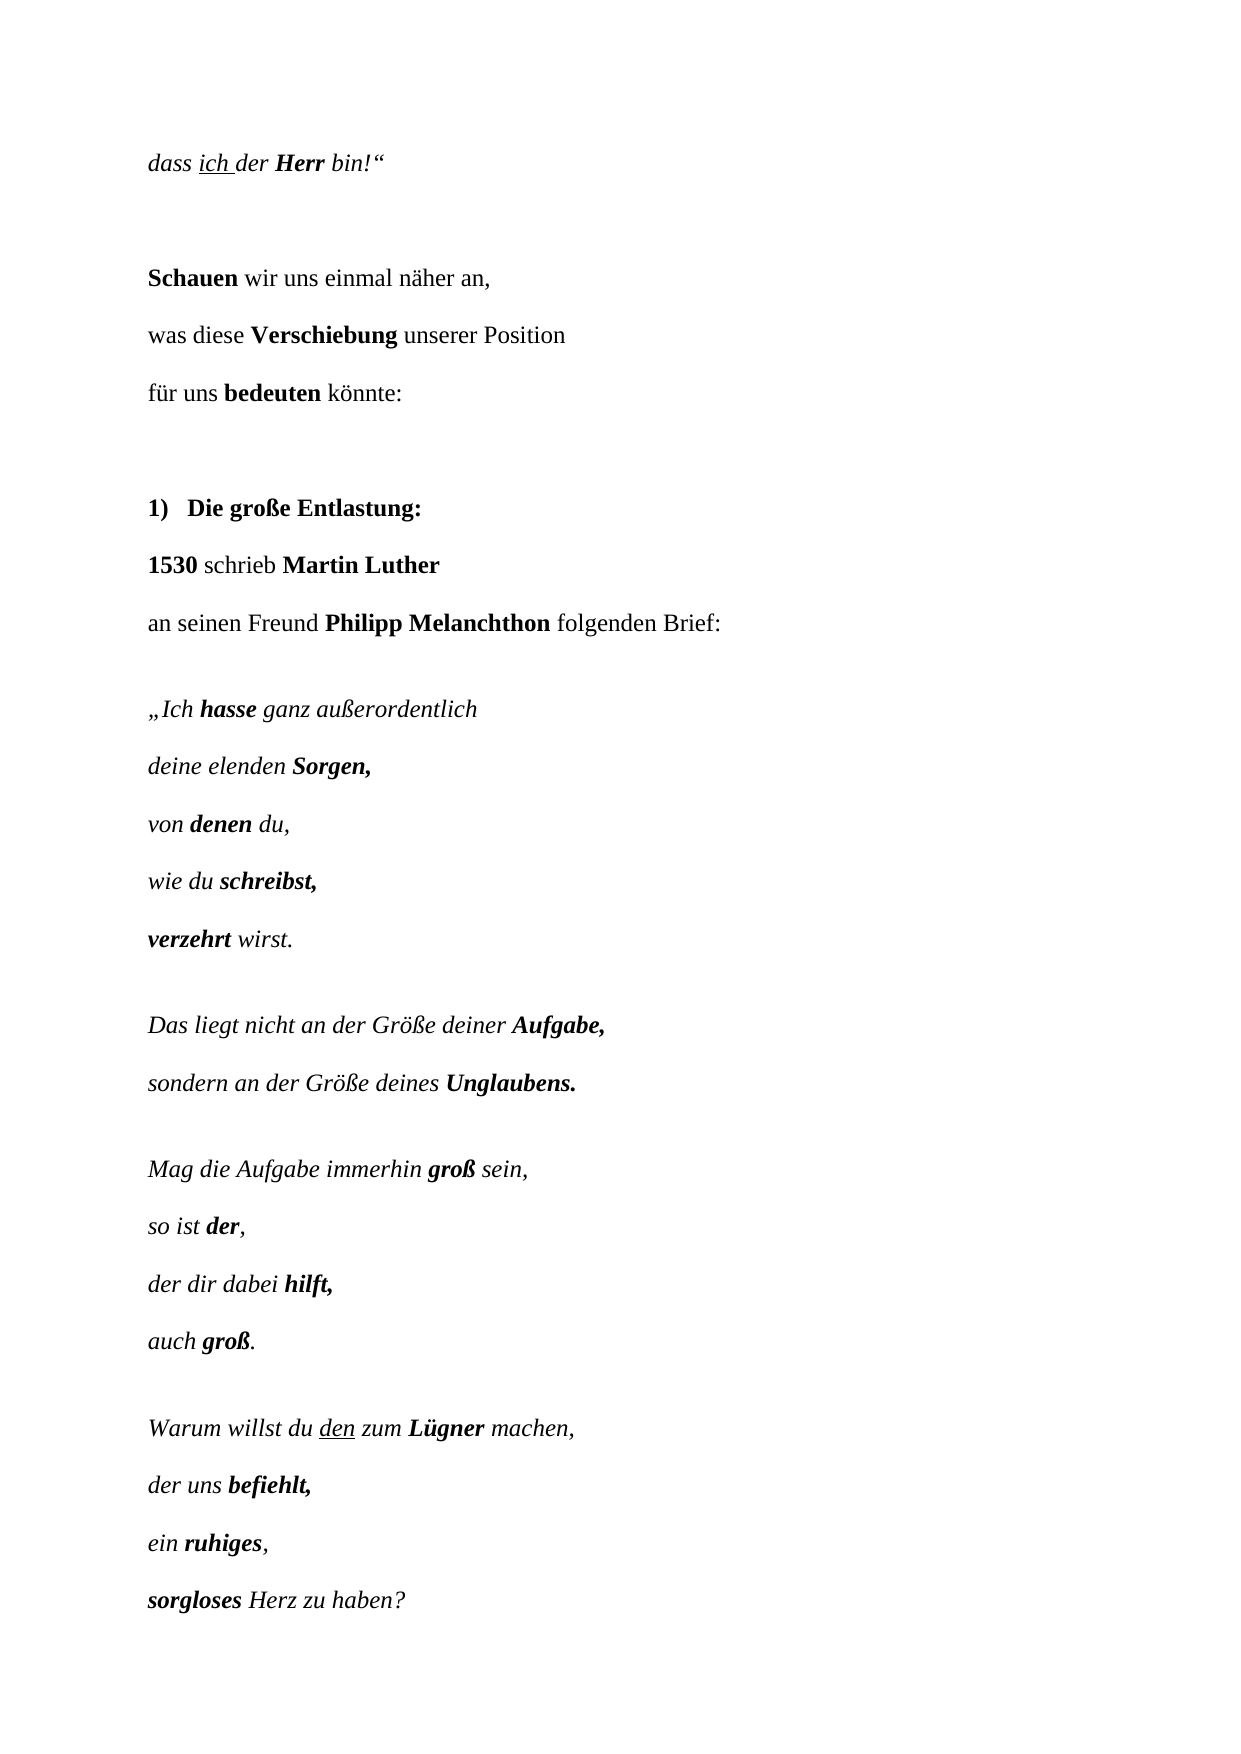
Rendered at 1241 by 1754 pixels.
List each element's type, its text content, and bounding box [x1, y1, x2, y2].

text Das liegt nicht an der Größe deiner Aufgabe, [148, 1010, 1093, 1039]
text für uns bedeuten könnte: [148, 378, 1093, 406]
text 1530 schrieb Martin Luther [148, 550, 1093, 579]
text an seinen Freund Philipp Melanchthon folgenden Brief: [148, 608, 1093, 636]
text sondern an der Größe deines Unglaubens. [148, 1068, 1093, 1096]
text von denen du, [148, 809, 1093, 838]
text der uns befiehlt, [148, 1470, 1093, 1499]
text „Ich hasse ganz außerordentlich [148, 694, 1093, 723]
text verzehrt wirst. [148, 924, 1093, 953]
text 1) Die große Entlastung: [148, 493, 1093, 521]
text auch groß. [148, 1326, 1093, 1355]
text wie du schreibst, [148, 866, 1093, 895]
text Mag die Aufgabe immerhin groß sein, [148, 1154, 1093, 1183]
text was diese Verschiebung unserer Position [148, 320, 1093, 349]
text deine elenden Sorgen, [148, 751, 1093, 780]
text Warum willst du den zum Lügner machen, [148, 1413, 1093, 1441]
text der dir dabei hilft, [148, 1269, 1093, 1298]
text so ist der, [148, 1211, 1093, 1240]
text sorgloses Herz zu haben? [148, 1585, 1093, 1614]
text Schauen wir uns einmal näher an, [148, 263, 1093, 291]
text ein ruhiges, [148, 1528, 1093, 1556]
text dass ich der Herr bin!“ [148, 148, 1093, 176]
